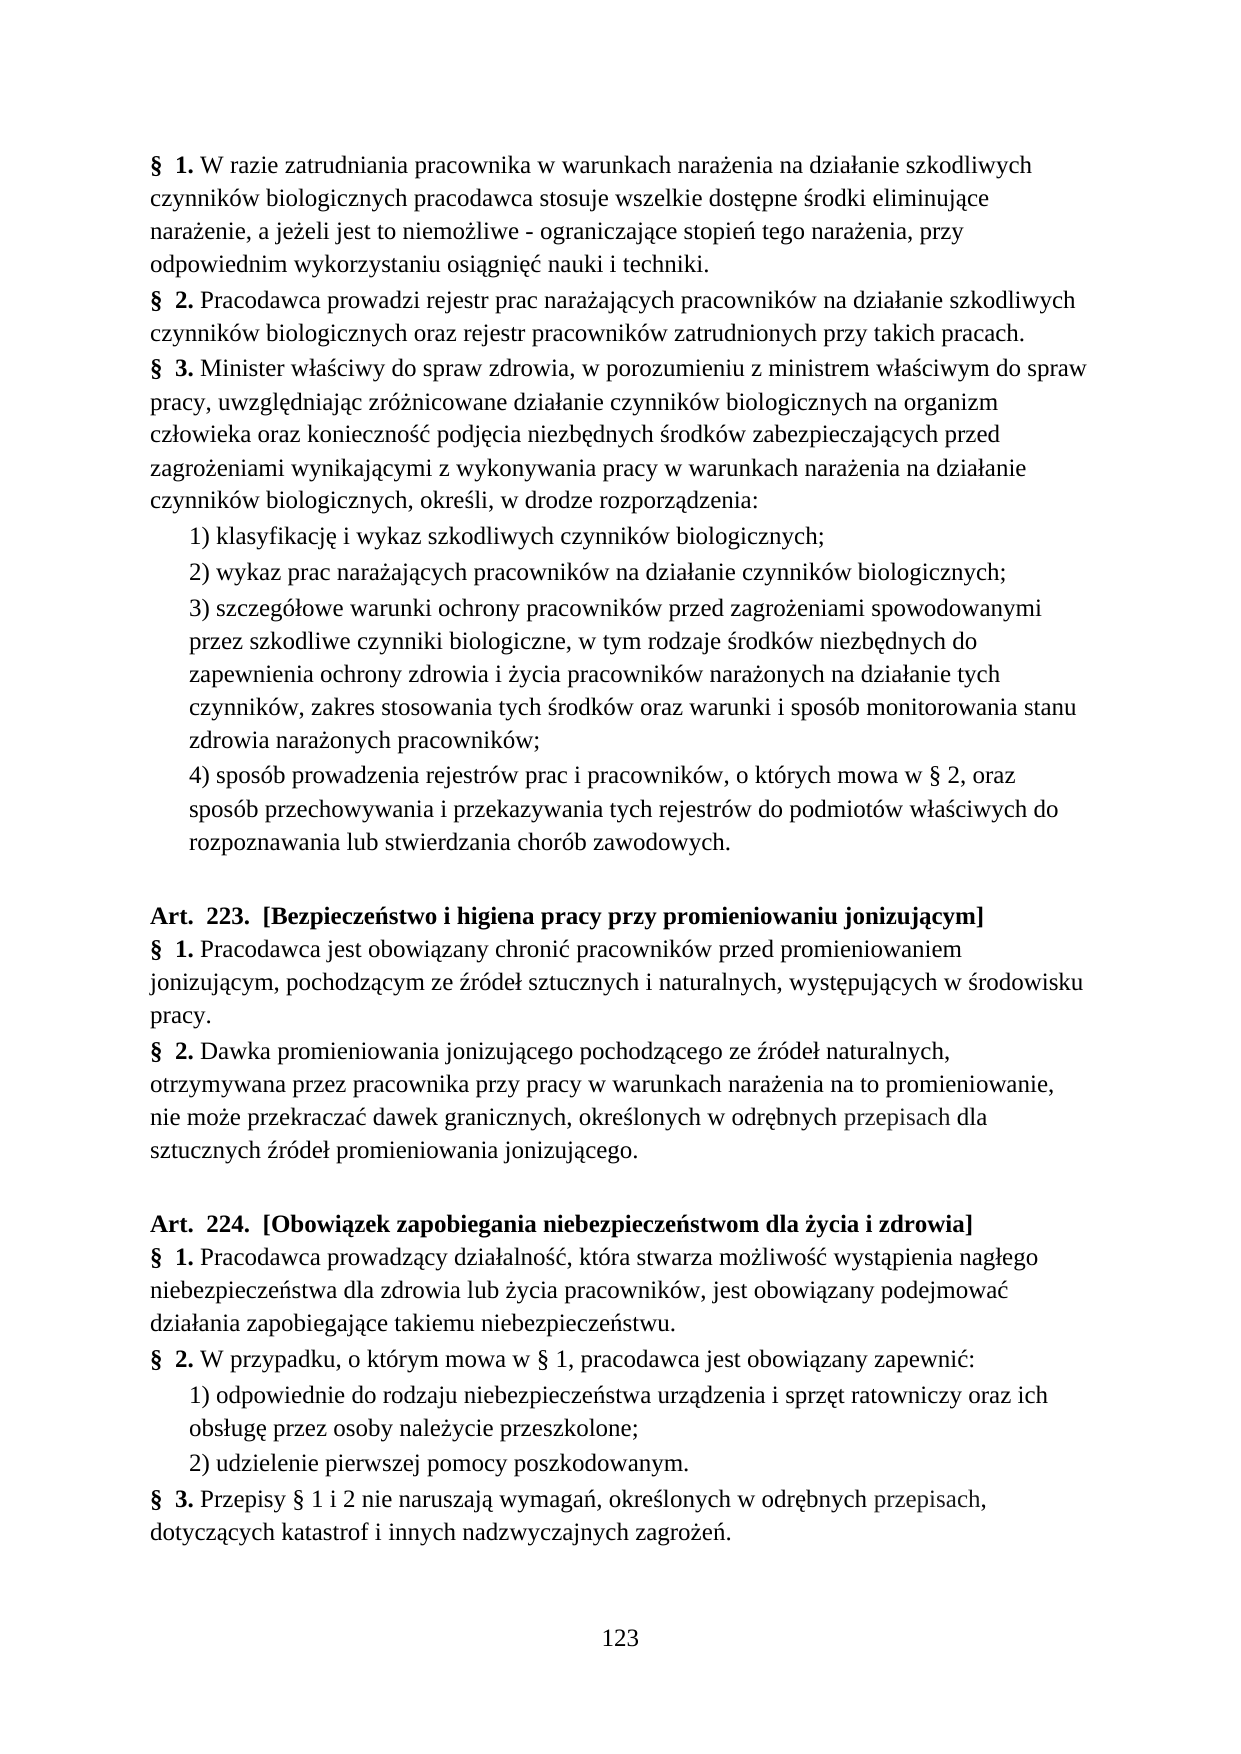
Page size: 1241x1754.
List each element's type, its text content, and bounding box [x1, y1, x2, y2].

text Art. 224. [Obowiązek zapobiegania niebezpieczeństwom dla życia i zdrowia] [150, 1209, 1090, 1238]
text 1) klasyfikację i wykaz szkodliwych czynników biologicznych; [189, 521, 1090, 550]
text § 2. Dawka promieniowania jonizującego pochodzącego ze źródeł naturalnych, otrzymywana przez pracownika przy pracy w warunkach narażenia na to promieniowanie, nie może przekraczać dawek granicznych, określonych w odrębnych przepisach dla sztucznych źródeł promieniowania jonizującego. [150, 1036, 1090, 1164]
text § 3. Przepisy § 1 i 2 nie naruszają wymagań, określonych w odrębnych przepisach, dotyczących katastrof i innych nadzwyczajnych zagrożeń. [150, 1484, 1090, 1546]
text § 1. Pracodawca jest obowiązany chronić pracowników przed promieniowaniem jonizującym, pochodzącym ze źródeł sztucznych i naturalnych, występujących w środowisku pracy. [150, 934, 1090, 1029]
text 4) sposób prowadzenia rejestrów prac i pracowników, o których mowa w § 2, oraz sposób przechowywania i przekazywania tych rejestrów do podmiotów właściwych do rozpoznawania lub stwierdzania chorób zawodowych. [189, 761, 1090, 855]
text § 1. Pracodawca prowadzący działalność, która stwarza możliwość wystąpienia nagłego niebezpieczeństwa dla zdrowia lub życia pracowników, jest obowiązany podejmować działania zapobiegające takiemu niebezpieczeństwu. [150, 1242, 1090, 1337]
text § 1. W razie zatrudniania pracownika w warunkach narażenia na działanie szkodliwych czynników biologicznych pracodawca stosuje wszelkie dostępne środki eliminujące narażenie, a jeżeli jest to niemożliwe - ograniczające stopień tego narażenia, przy odpowiednim wykorzystaniu osiągnięć nauki i techniki. [150, 150, 1090, 278]
text 2) wykaz prac narażających pracowników na działanie czynników biologicznych; [189, 557, 1090, 586]
text § 3. Minister właściwy do spraw zdrowia, w porozumieniu z ministrem właściwym do spraw pracy, uwzględniając zróżnicowane działanie czynników biologicznych na organizm człowieka oraz konieczność podjęcia niezbędnych środków zabezpieczających przed zagrożeniami wynikającymi z wykonywania pracy w warunkach narażenia na działanie czynników biologicznych, określi, w drodze rozporządzenia: [150, 353, 1090, 514]
text § 2. Pracodawca prowadzi rejestr prac narażających pracowników na działanie szkodliwych czynników biologicznych oraz rejestr pracowników zatrudnionych przy takich pracach. [150, 285, 1090, 347]
text § 2. W przypadku, o którym mowa w § 1, pracodawca jest obowiązany zapewnić: [150, 1344, 1090, 1373]
text 1) odpowiednie do rodzaju niebezpieczeństwa urządzenia i sprzęt ratowniczy oraz ich obsługę przez osoby należycie przeszkolone; [189, 1380, 1090, 1442]
text Art. 223. [Bezpieczeństwo i higiena pracy przy promieniowaniu jonizującym] [150, 901, 1090, 930]
text 3) szczegółowe warunki ochrony pracowników przed zagrożeniami spowodowanymi przez szkodliwe czynniki biologiczne, w tym rodzaje środków niezbędnych do zapewnienia ochrony zdrowia i życia pracowników narażonych na działanie tych czynników, zakres stosowania tych środków oraz warunki i sposób monitorowania stanu zdrowia narażonych pracowników; [189, 593, 1090, 754]
text 2) udzielenie pierwszej pomocy poszkodowanym. [189, 1448, 1090, 1477]
